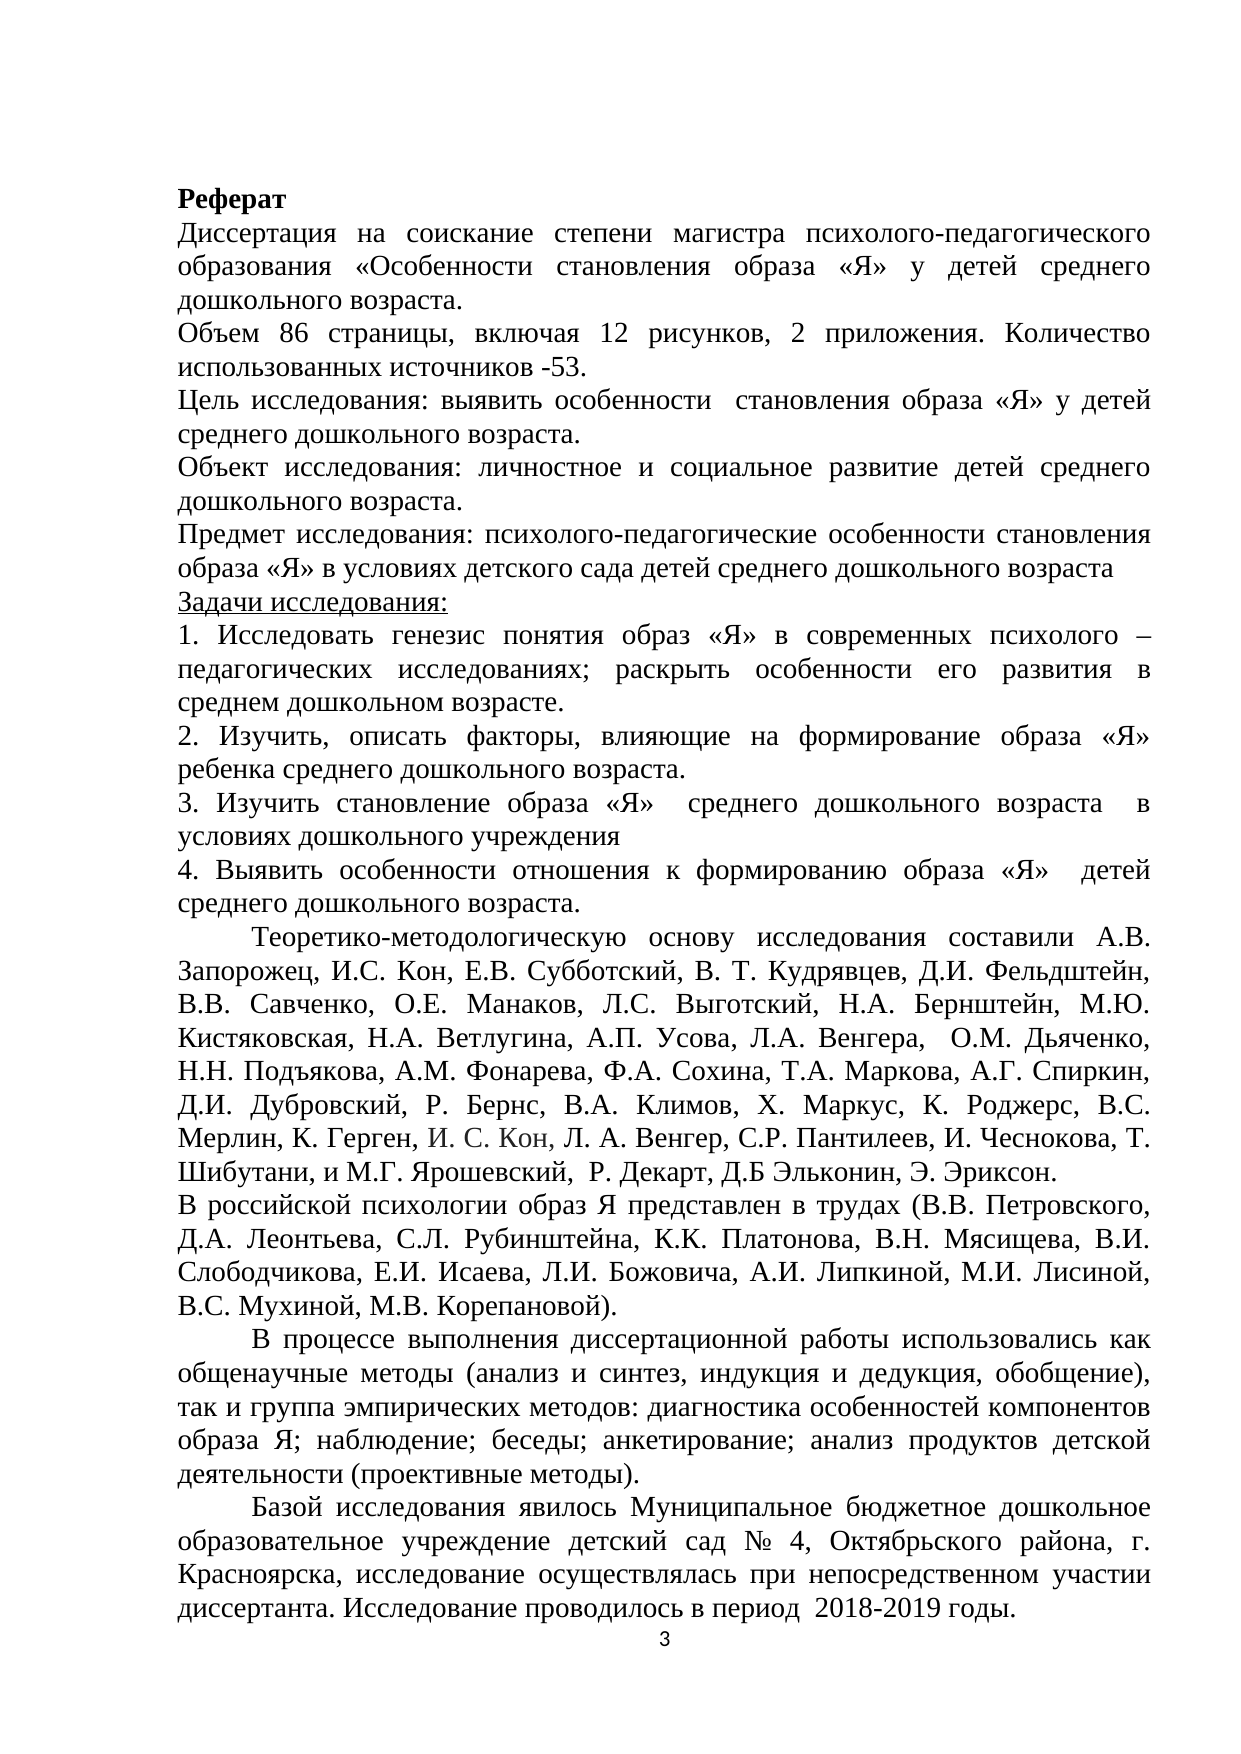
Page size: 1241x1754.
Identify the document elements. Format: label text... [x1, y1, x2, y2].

text Диссертация на соискание степени магистра психолого-педагогического образования «Особенности становления образа «Я» у детей среднего дошкольного возраста. [177, 215, 1152, 315]
text Объект исследования: личностное и социальное развитие детей среднего дошкольного возраста. [177, 449, 1152, 517]
text Базой исследования явилось Муниципальное бюджетное дошкольное образовательное учреждение детский сад № 4, Октябрьского района, г. Красноярска, исследование осуществлялась при непосредственном участии диссертанта. Исследование проводилось в период 2018-2019 годы. [177, 1489, 1152, 1623]
text 3. Изучить становление образа «Я» среднего дошкольного возраста в условиях дошкольного учреждения [177, 785, 1152, 852]
text В процессе выполнения диссертационной работы использовались как общенаучные методы (анализ и синтез, индукция и дедукция, обобщение), так и группа эмпирических методов: диагностика особенностей компонентов образа Я; наблюдение; беседы; анкетирование; анализ продуктов детской деятельности (проективные методы). [177, 1322, 1152, 1489]
text Предмет исследования: психолого-педагогические особенности становления образа «Я» в условиях детского сада детей среднего дошкольного возраста [177, 517, 1152, 584]
text 2. Изучить, описать факторы, влияющие на формирование образа «Я» ребенка среднего дошкольного возраста. [177, 718, 1152, 785]
text Задачи исследования: [177, 584, 1152, 617]
text Объем 86 страницы, включая 12 рисунков, 2 приложения. Количество использованных источников -53. [177, 315, 1152, 382]
text Цель исследования: выявить особенности становления образа «Я» у детей среднего дошкольного возраста. [177, 382, 1152, 449]
text Теоретико-методологическую основу исследования составили А.В. Запорожец, И.С. Кон, Е.В. Субботский, В. Т. Кудрявцев, Д.И. Фельдштейн, В.В. Савченко, О.Е. Манаков, Л.С. Выготский, Н.А. Бернштейн, М.Ю. Кистяковская, Н.А. Ветлугина, А.П. Усова, Л.А. Венгера, О.М. Дьяченко, Н.Н. Подъякова, А.М. Фонарева, Ф.А. Сохина, Т.А. Маркова, А.Г. Спиркин, Д.И. Дубровский, Р. Бернс, В.А. Климов, Х. Маркус, К. Роджерс, В.С. Мерлин, К. Герген, И. С. Кон, Л. А. Венгер, С.Р. Пантилеев, И. Чеснокова, Т. Шибутани, и М.Г. Ярошевский, Р. Декарт, Д.Б Эльконин, Э. Эриксон. [177, 919, 1152, 1187]
text 1. Исследовать генезис понятия образ «Я» в современных психолого – педагогических исследованиях; раскрыть особенности его развития в среднем дошкольном возрасте. [177, 617, 1152, 718]
text Реферат [177, 181, 1152, 215]
text 4. Выявить особенности отношения к формированию образа «Я» детей среднего дошкольного возраста. [177, 852, 1152, 919]
text В российской психологии образ Я представлен в трудах (В.В. Петровского, Д.А. Леонтьева, С.Л. Рубинштейна, К.К. Платонова, В.Н. Мясищева, В.И. Слободчикова, Е.И. Исаева, Л.И. Божовича, А.И. Липкиной, М.И. Лисиной, В.С. Мухиной, М.В. Корепановой). [177, 1187, 1152, 1322]
